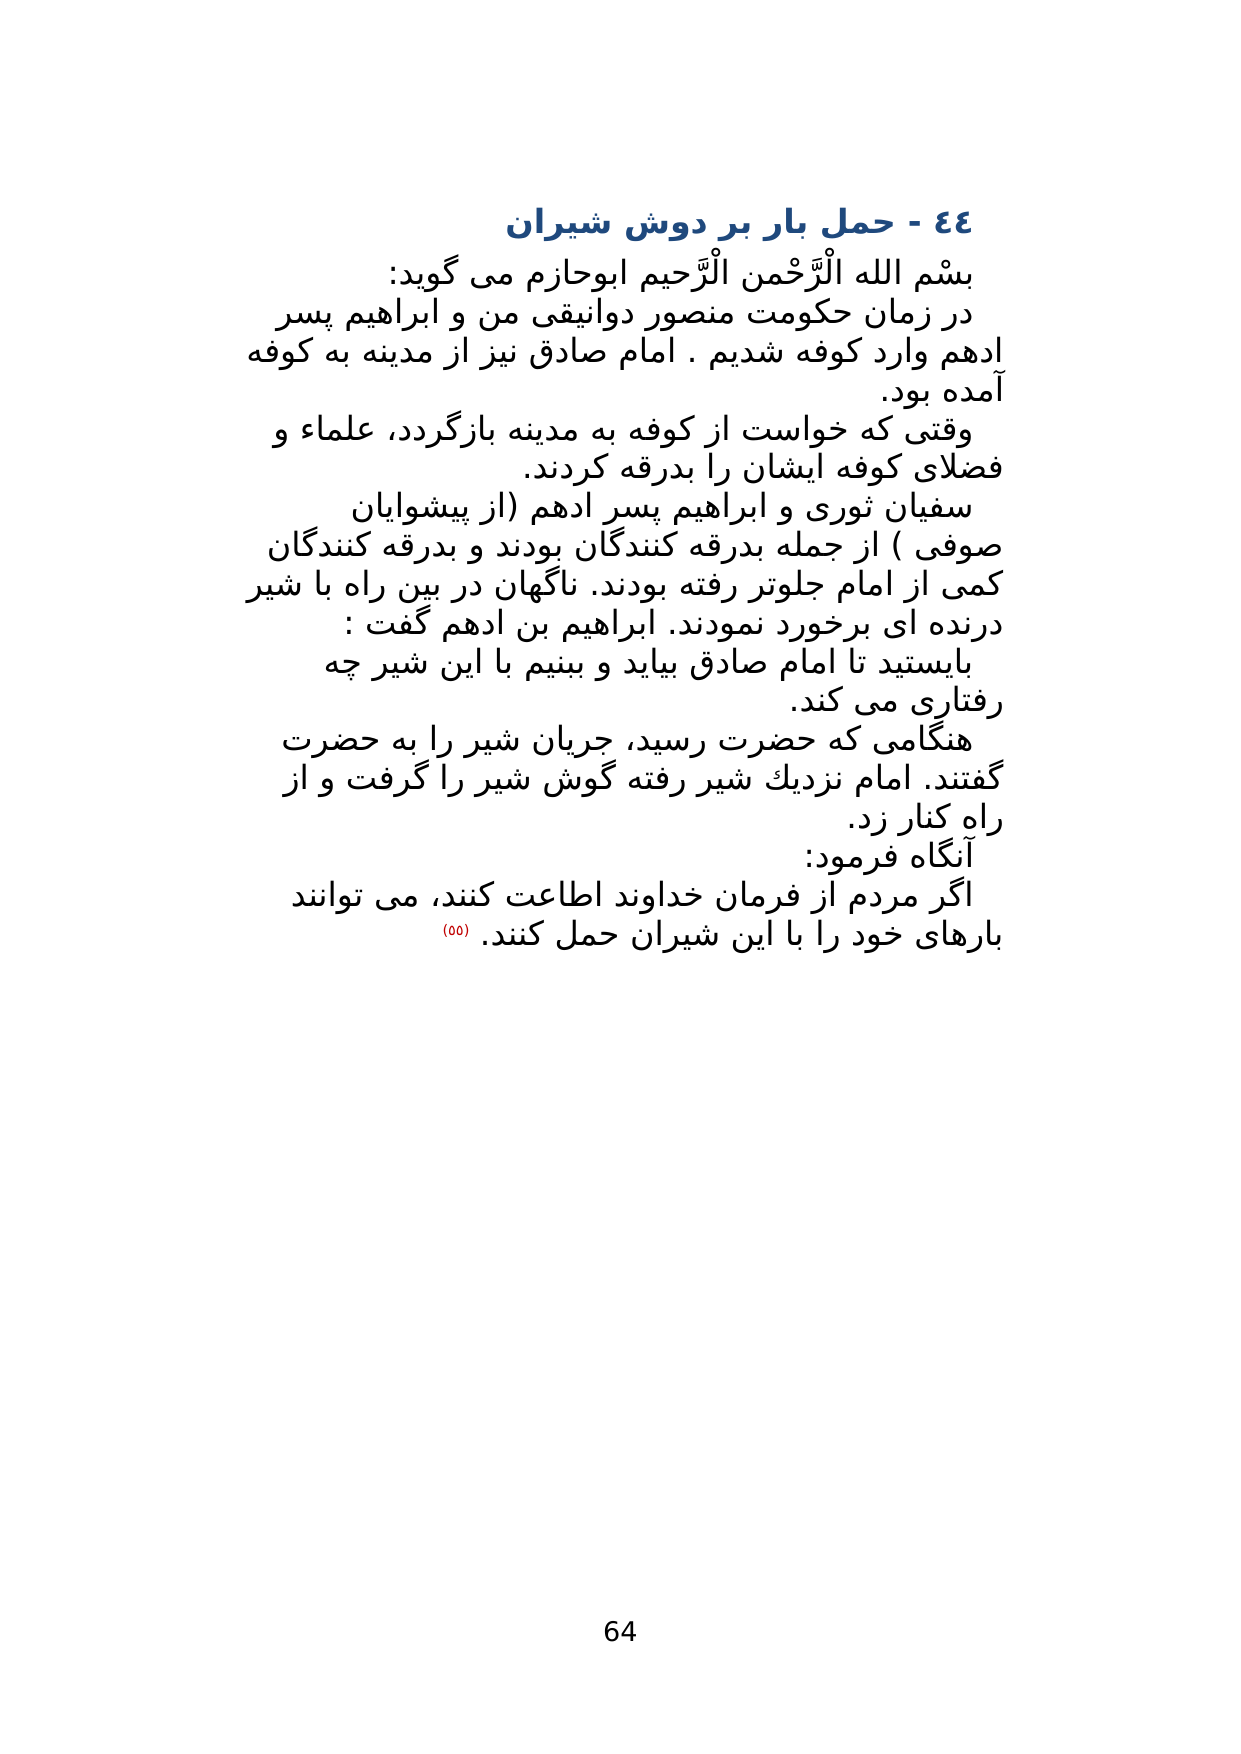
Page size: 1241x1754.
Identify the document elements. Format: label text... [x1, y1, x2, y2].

text در زمان حكومت منصور دوانيقى من و ابراهيم پسر ادهم وارد كوفه شديم . امام صادق نيز از مدينه به كوفه آمده بود. [236, 292, 1004, 409]
text بسْم الله الْرَّحْمن الْرَّحيم ابوحازم مى گويد: [236, 253, 1004, 292]
text بايستيد تا امام صادق بيايد و ببنيم با اين شير چه رفتارى مى كند. [236, 642, 1004, 720]
text وقتى كه خواست از كوفه به مدينه بازگردد، علماء و فضلاى كوفه ايشان را بدرقه كردند. [236, 409, 1004, 487]
subtitle ٤٤ - حمل بار بر دوش شيران [236, 202, 1004, 241]
text سفيان ثورى و ابراهيم پسر ادهم (از پيشوايان صوفى ) از جمله بدرقه كنندگان بودند و بدرقه كنندگان كمى از امام جلوتر رفته بودند. ناگهان در بين راه با شير درنده اى برخورد نمودند. ابراهيم بن ادهم گفت : [236, 487, 1004, 642]
text هنگامى كه حضرت رسيد، جريان شير را به حضرت گفتند. امام نزديك شير رفته گوش شير را گرفت و از راه كنار زد. [236, 720, 1004, 836]
text آنگاه فرمود: [236, 836, 1004, 875]
text اگر مردم از فرمان خداوند اطاعت كنند، مى توانند بارهاى خود را با اين شيران حمل كنند. (٥٥) [236, 875, 1004, 953]
